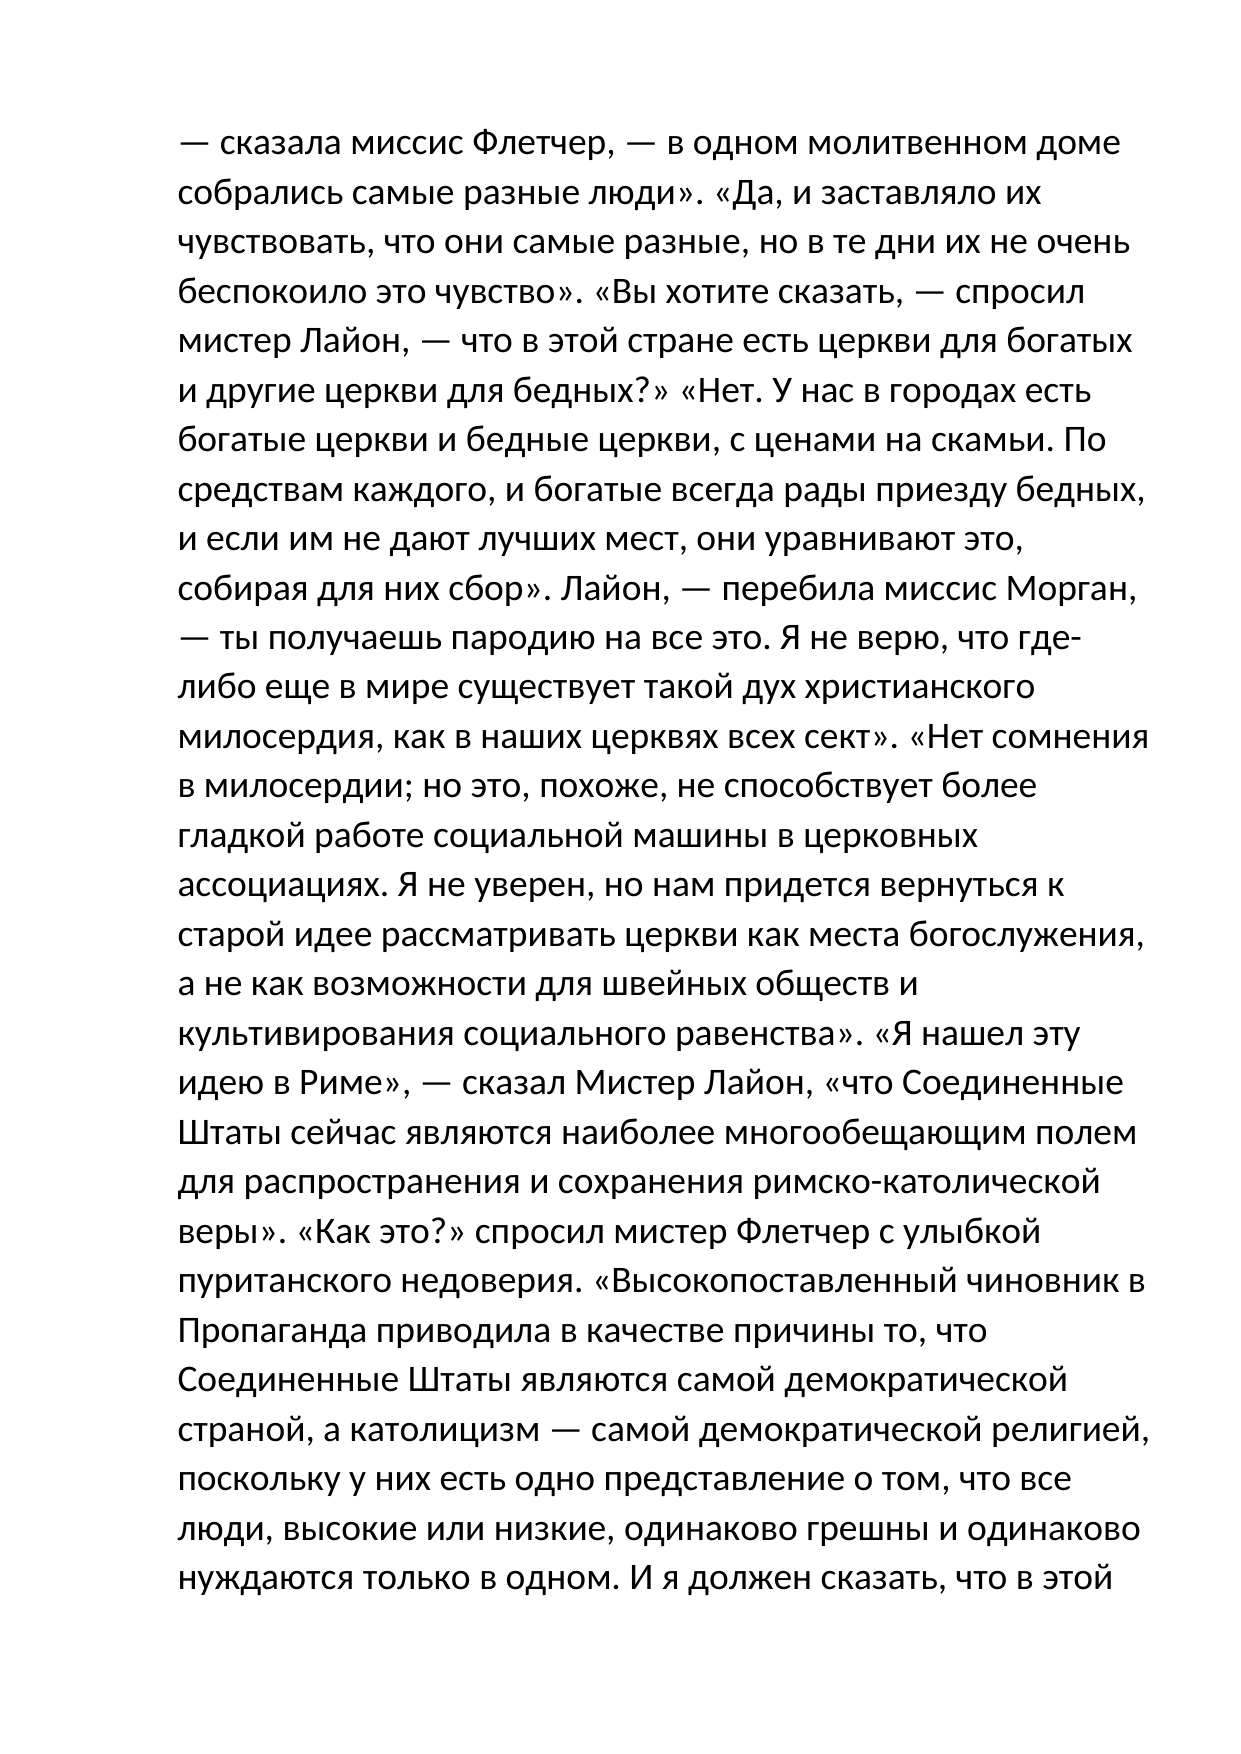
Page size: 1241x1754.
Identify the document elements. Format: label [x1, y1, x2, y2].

text [177, 118, 1152, 1599]
